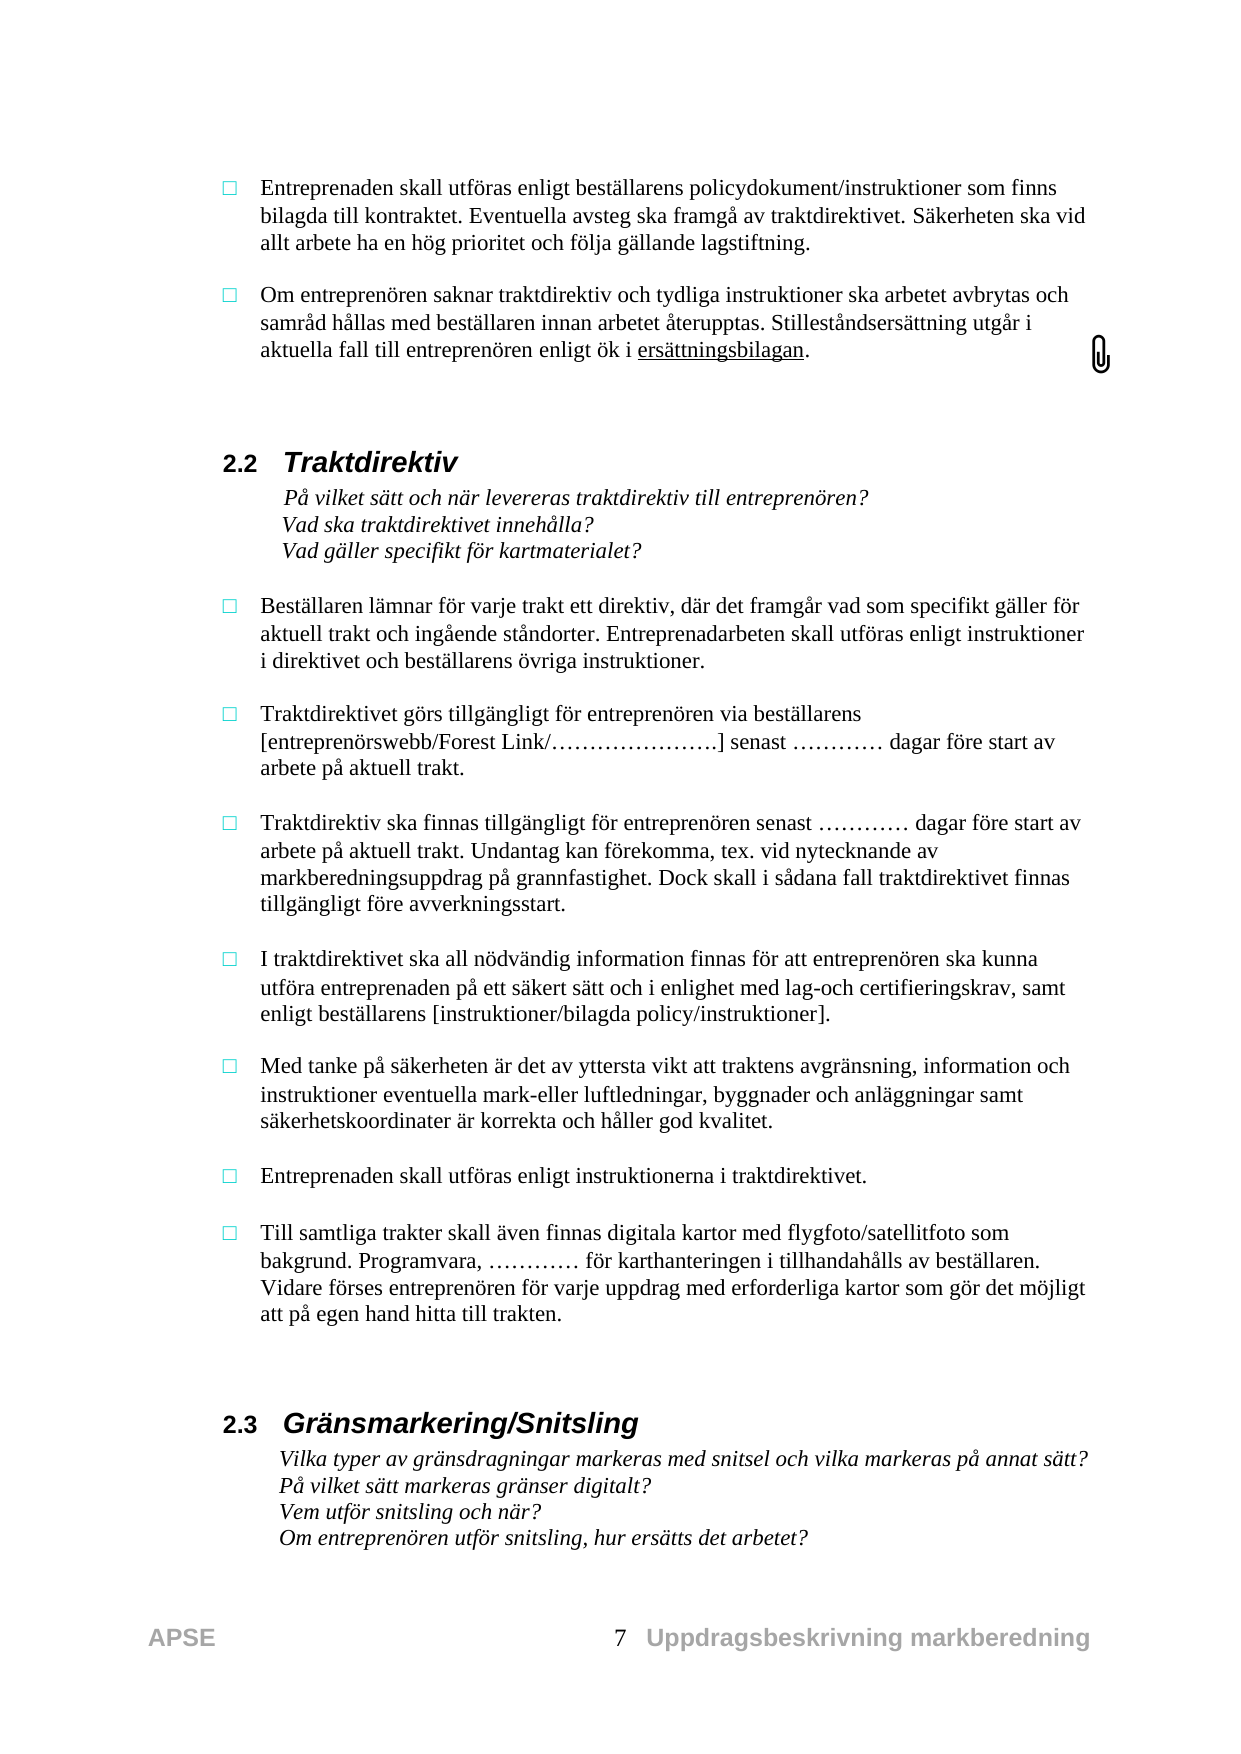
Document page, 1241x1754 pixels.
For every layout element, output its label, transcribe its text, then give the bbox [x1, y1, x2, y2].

subtitle Gränsmarkering/Snitsling [223, 1406, 1093, 1439]
list Med tanke på säkerheten är det av yttersta vikt att traktens avgränsning, information och instruktioner eventuella mark-eller luftledningar, byggnader och anläggningar samt säkerhetskoordinater är korrekta och håller god kvalitet. [223, 1053, 1093, 1162]
text Vad gäller specifikt för kartmaterialet? [281, 537, 1093, 563]
list Om entreprenören saknar traktdirektiv och tydliga instruktioner ska arbetet avbrytas och samråd hållas med beställaren innan arbetet återupptas. Stilleståndsersättning utgår i aktuella fall till entreprenören enligt ök i ersättningsbilagan. [223, 281, 1093, 362]
picture [1079, 332, 1123, 376]
text Vad ska traktdirektivet innehålla? [281, 511, 1093, 537]
list Till samtliga trakter skall även finnas digitala kartor med flygfoto/satellitfoto som bakgrund. Programvara, ………… för karthanteringen i tillhandahålls av beställaren. Vidare förses entreprenören för varje uppdrag med erforderliga kartor som gör det möjligt att på egen hand hitta till trakten. [223, 1219, 1093, 1327]
list Traktdirektivet görs tillgängligt för entreprenören via beställarens [entreprenörswebb/Forest Link/………………….] senast ………… dagar före start av arbete på aktuell trakt. [223, 699, 1093, 809]
list Traktdirektiv ska finnas tillgängligt för entreprenören senast ………… dagar före start av arbete på aktuell trakt. Undantag kan förekomma, tex. vid nytecknande av markberedningsuppdrag på grannfastighet. Dock skall i sådana fall traktdirektivet finnas tillgängligt före avverkningsstart. [223, 809, 1093, 945]
text Vilka typer av gränsdragningar markeras med snitsel och vilka markeras på annat sätt? [148, 1445, 1093, 1472]
text På vilket sätt markeras gränser digitalt? [279, 1472, 1093, 1498]
text Vem utför snitsling och när? [279, 1498, 1093, 1524]
list I traktdirektivet ska all nödvändig information finnas för att entreprenören ska kunna utföra entreprenaden på ett säkert sätt och i enlighet med lag-och certifieringskrav, samt enligt beställarens [instruktioner/bilagda policy/instruktioner]. [223, 945, 1093, 1026]
list Entreprenaden skall utföras enligt instruktionerna i traktdirektivet. [223, 1162, 1093, 1219]
text På vilket sätt och när levereras traktdirektiv till entreprenören? [148, 484, 1093, 511]
text Om entreprenören utför snitsling, hur ersätts det arbetet? [279, 1524, 1093, 1551]
subtitle Traktdirektiv [223, 445, 1093, 478]
list Beställaren lämnar för varje trakt ett direktiv, där det framgår vad som specifikt gäller för aktuell trakt och ingående ståndorter. Entreprenadarbeten skall utföras enligt instruktioner i direktivet och beställarens övriga instruktioner. [223, 592, 1093, 673]
list Entreprenaden skall utföras enligt beställarens policydokument/instruktioner som finns bilagda till kontraktet. Eventuella avsteg ska framgå av traktdirektivet. Säkerheten ska vid allt arbete ha en hög prioritet och följa gällande lagstiftning. [223, 174, 1093, 255]
